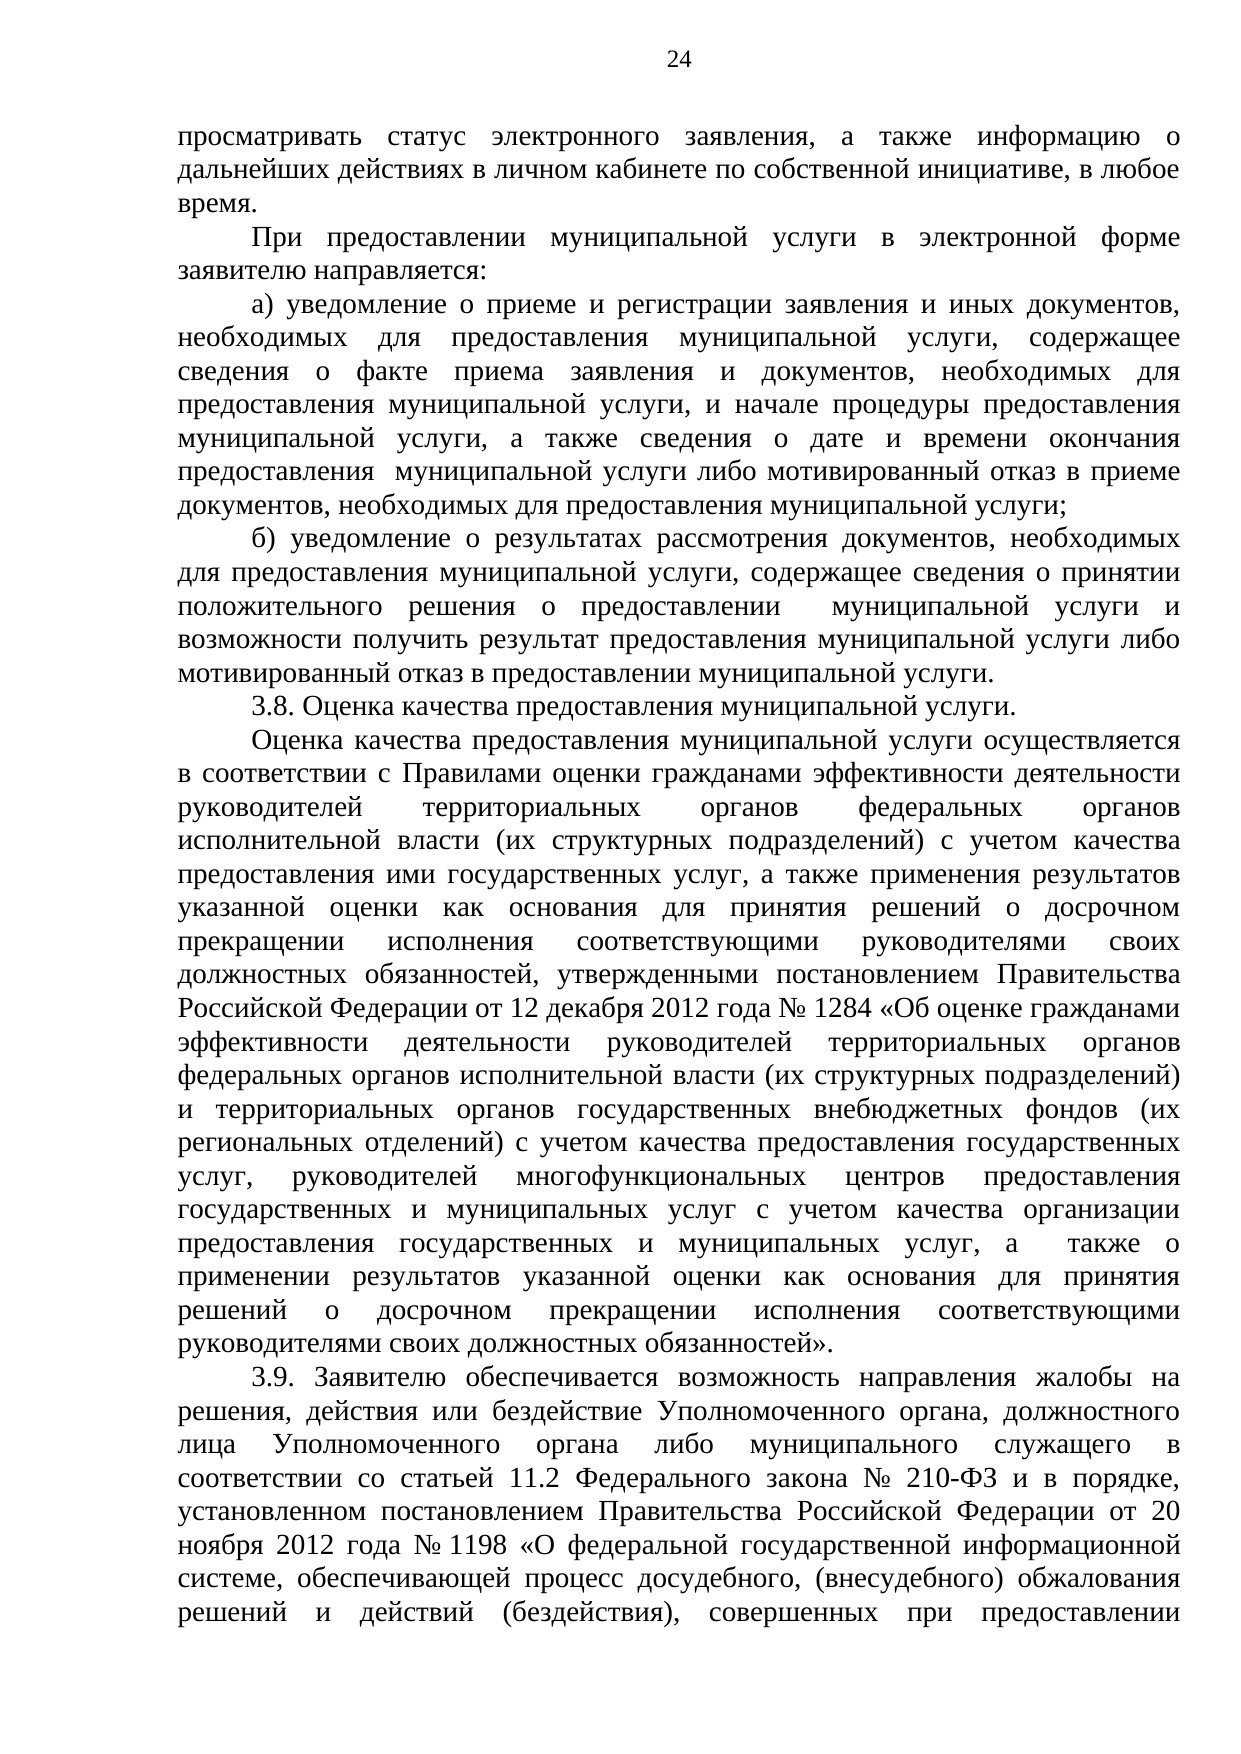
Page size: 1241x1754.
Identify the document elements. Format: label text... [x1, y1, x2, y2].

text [177, 1359, 1181, 1627]
text При предоставлении муниципальной услуги в электронной форме заявителю направляется: [177, 219, 1181, 286]
text а) уведомление о приеме и регистрации заявления и иных документов, необходимых для предоставления муниципальной услуги, содержащее сведения о факте приема заявления и документов, необходимых для предоставления муниципальной услуги, и начале процедуры предоставления муниципальной услуги, а также сведения о дате и времени окончания предоставления муниципальной услуги либо мотивированный отказ в приеме документов, необходимых для предоставления муниципальной услуги; [177, 286, 1181, 521]
text б) уведомление о результатах рассмотрения документов, необходимых для предоставления муниципальной услуги, содержащее сведения о принятии положительного решения о предоставлении муниципальной услуги и возможности получить результат предоставления муниципальной услуги либо мотивированный отказ в предоставлении муниципальной услуги. [177, 521, 1181, 688]
text 3.8. Оценка качества предоставления муниципальной услуги. [177, 688, 1181, 722]
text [177, 118, 1181, 219]
text Оценка качества предоставления муниципальной услуги осуществляется в соответствии с Правилами оценки гражданами эффективности деятельности руководителей территориальных органов федеральных органов исполнительной власти (их структурных подразделений) с учетом качества предоставления ими государственных услуг, а также применения результатов указанной оценки как основания для принятия решений о досрочном прекращении исполнения соответствующими руководителями своих должностных обязанностей, утвержденными постановлением Правительства Российской Федерации от 12 декабря 2012 года № 1284 «Об оценке гражданами эффективности деятельности руководителей территориальных органов федеральных органов исполнительной власти (их структурных подразделений) и территориальных органов государственных внебюджетных фондов (их региональных отделений) с учетом качества предоставления государственных услуг, руководителей многофункциональных центров предоставления государственных и муниципальных услуг с учетом качества организации предоставления государственных и муниципальных услуг, а также о применении результатов указанной оценки как основания для принятия решений о досрочном прекращении исполнения соответствующими руководителями своих должностных обязанностей». [177, 722, 1181, 1359]
